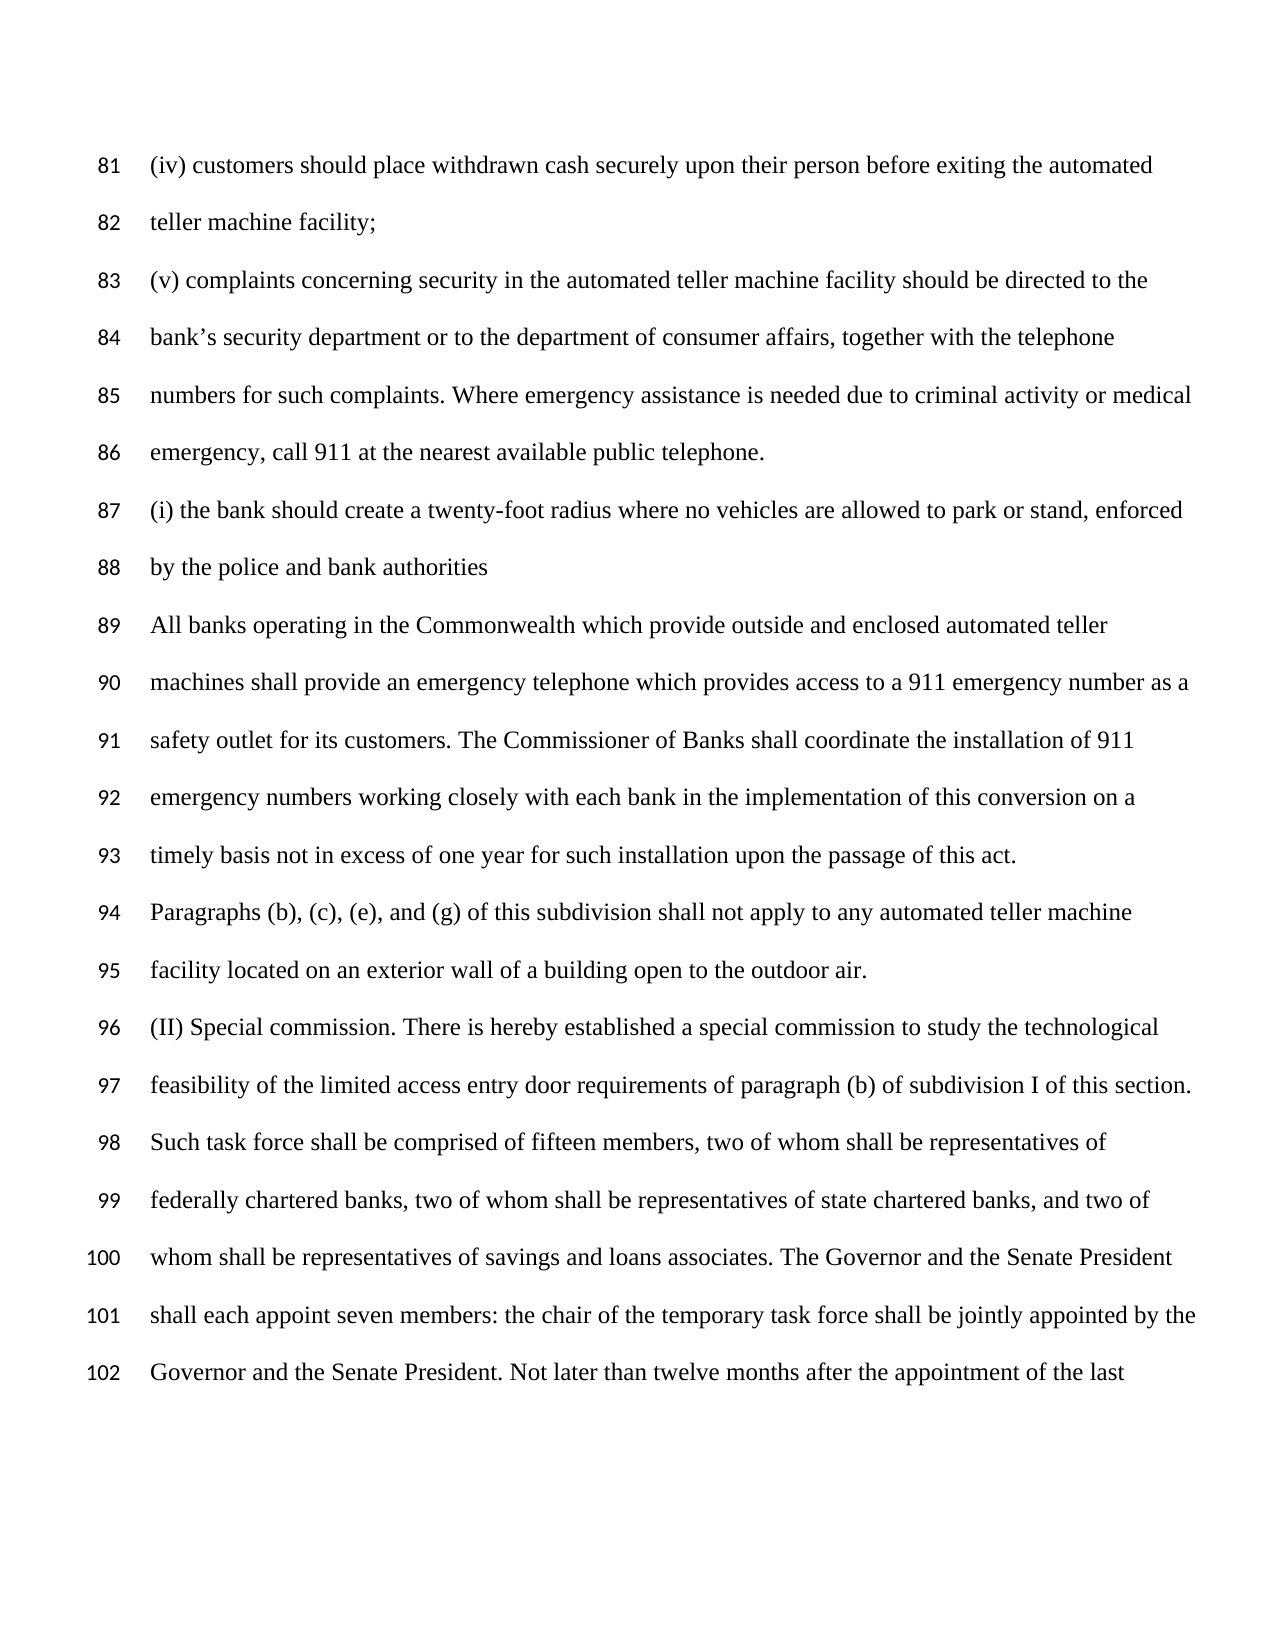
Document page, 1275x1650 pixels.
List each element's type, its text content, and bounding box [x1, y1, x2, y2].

text (iv) customers should place withdrawn cash securely upon their person before exiting the automated teller machine facility; [150, 150, 1200, 236]
text (v) complaints concerning security in the automated teller machine facility should be directed to the bank’s security department or to the department of consumer affairs, together with the telephone numbers for such complaints. Where emergency assistance is needed due to criminal activity or medical emergency, call 911 at the nearest available public telephone. [150, 265, 1200, 466]
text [150, 1012, 1200, 1386]
text All banks operating in the Commonwealth which provide outside and enclosed automated teller machines shall provide an emergency telephone which provides access to a 911 emergency number as a safety outlet for its customers. The Commissioner of Banks shall coordinate the installation of 911 emergency numbers working closely with each bank in the implementation of this conversion on a timely basis not in excess of one year for such installation upon the passage of this act. [150, 610, 1200, 869]
text Paragraphs (b), (c), (e), and (g) of this subdivision shall not apply to any automated teller machine facility located on an exterior wall of a building open to the outdoor air. [150, 897, 1200, 984]
text (i) the bank should create a twenty-foot radius where no vehicles are allowed to park or stand, enforced by the police and bank authorities [150, 495, 1200, 581]
